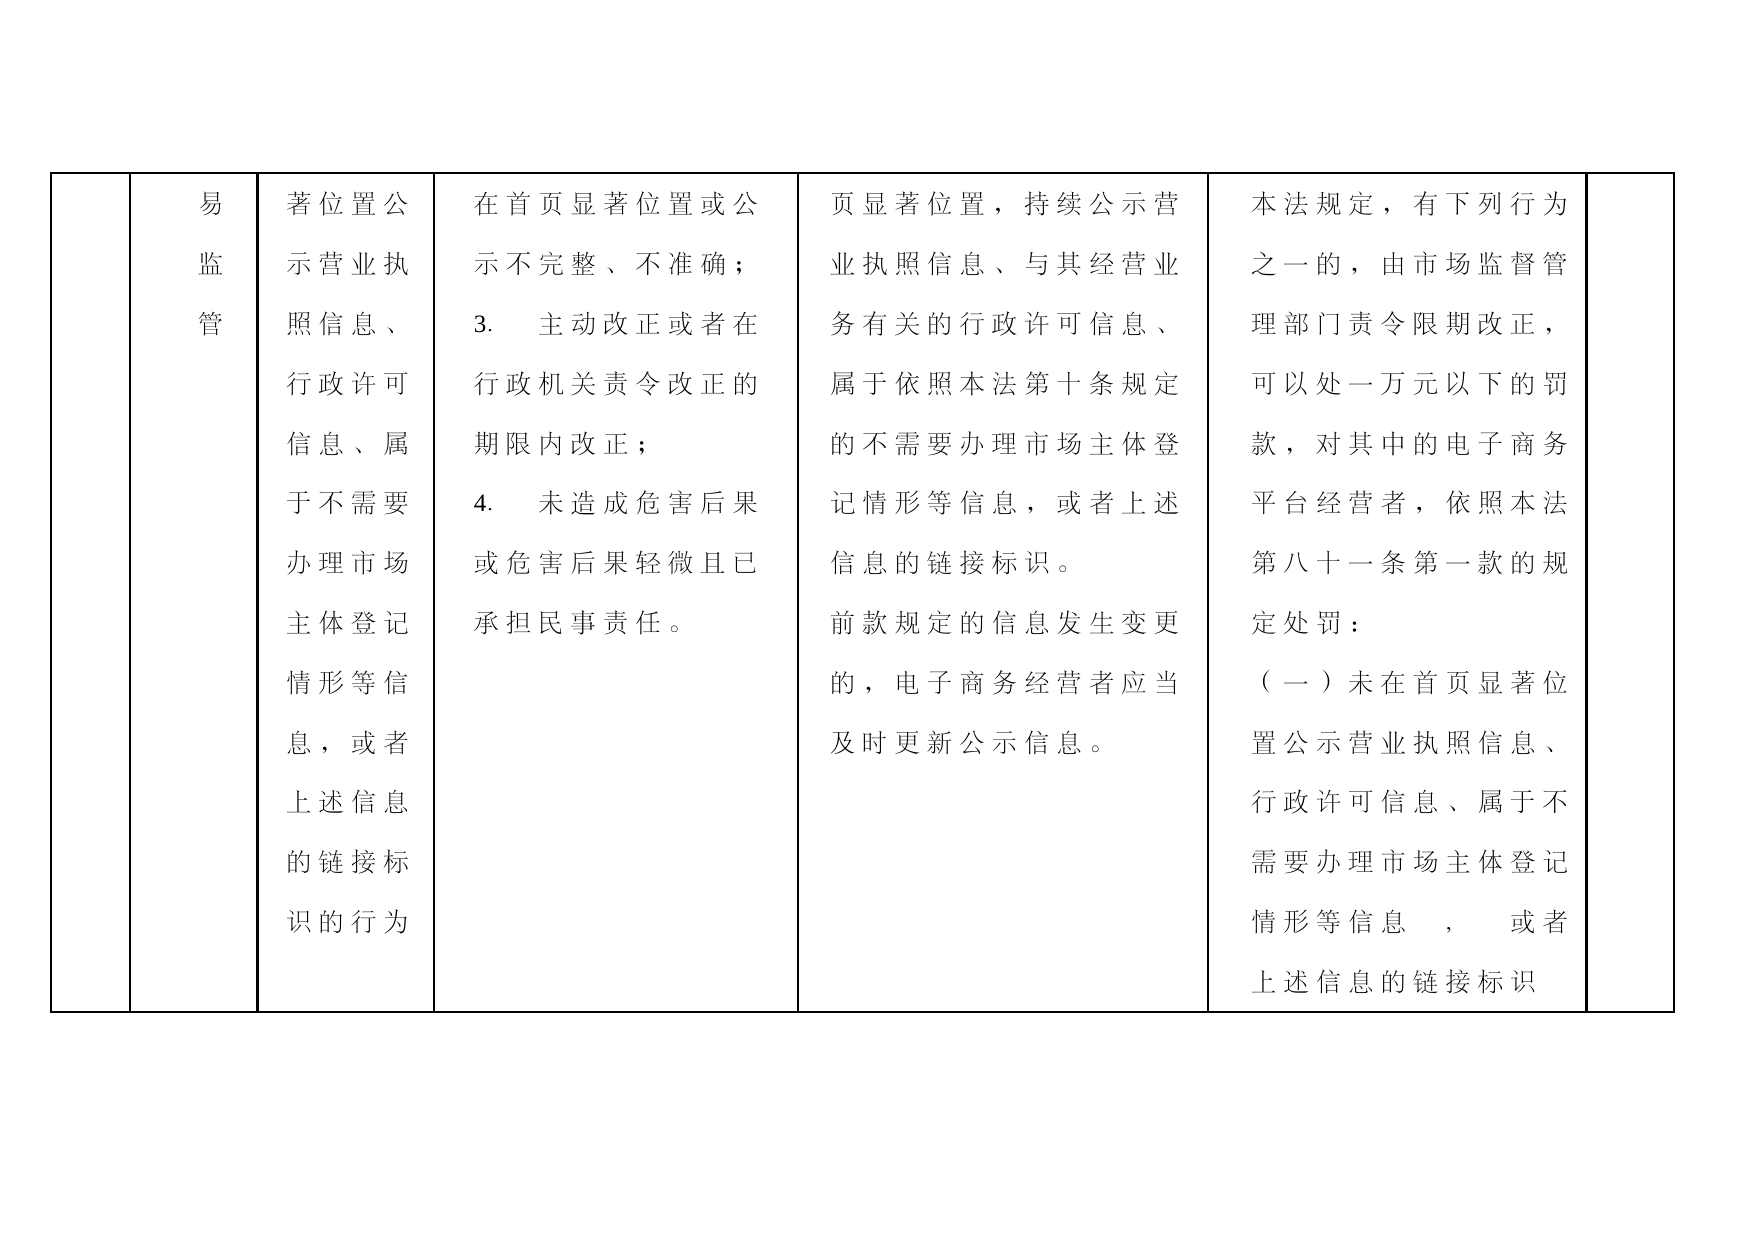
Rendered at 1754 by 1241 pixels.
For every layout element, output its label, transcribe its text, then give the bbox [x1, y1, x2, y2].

table_cell [1588, 174, 1673, 1011]
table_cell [435, 174, 797, 1011]
table_cell 网络交易监管 [131, 174, 256, 1011]
table_cell 9 [52, 174, 129, 1011]
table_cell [1209, 174, 1585, 1011]
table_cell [259, 174, 433, 1011]
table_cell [799, 174, 1207, 1011]
